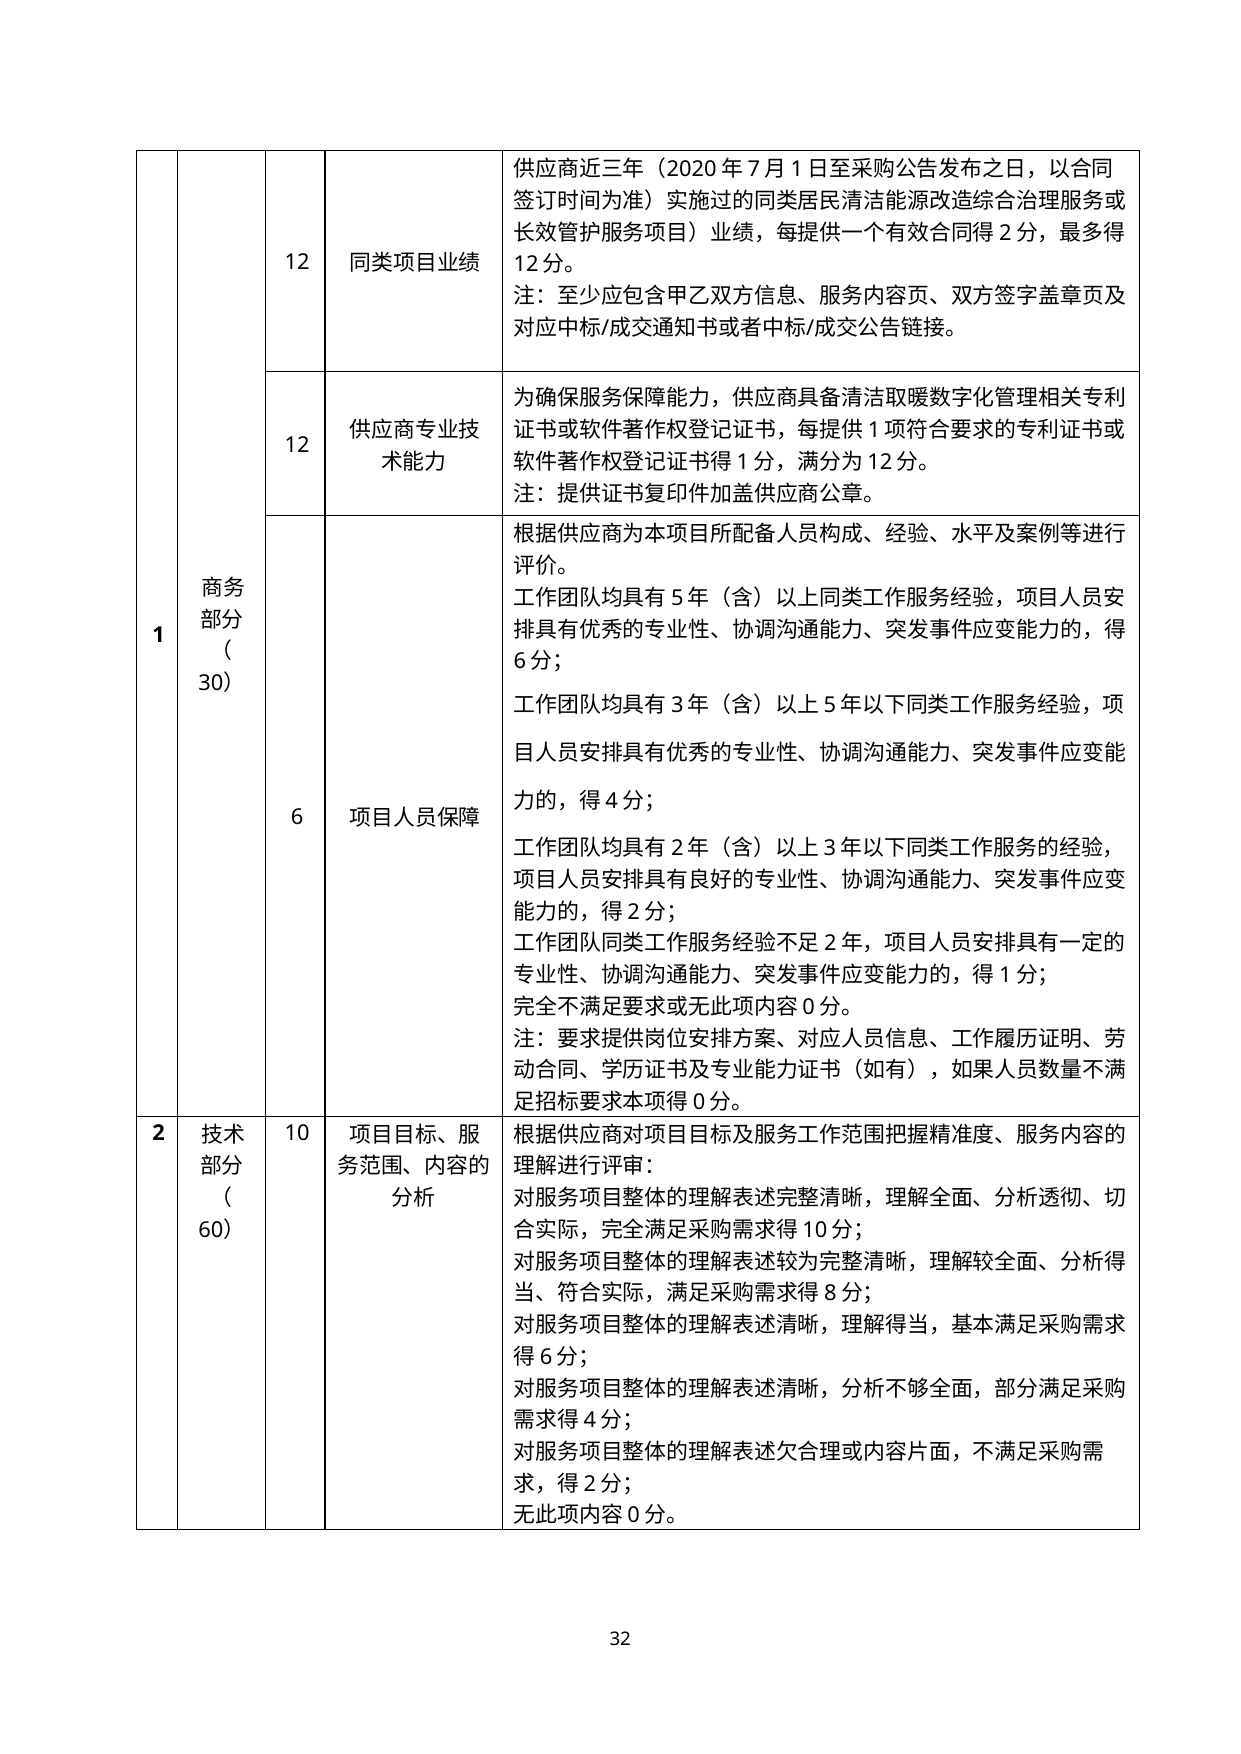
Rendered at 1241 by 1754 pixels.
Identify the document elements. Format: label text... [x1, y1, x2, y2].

table_cell 2 [137, 1117, 177, 1529]
table_cell 根据供应商为本项目所配备人员构成、经验、水平及案例等进行评价。 工作团队均具有5年（含）以上同类工作服务经验，项目人员安排具有优秀的专业性、协调沟通能力、突发事件应变能力的，得6分； 工作团队均具有3年（含）以上5年以下同类工作服务经验，项目人员安排具有优秀的专业性、协调沟通能力、突发事件应变能力的，得4分； 工作团队均具有2年（含）以上3年以下同类工作服务的经验，项目人员安排具有良好的专业性、协调沟通能力、突发事件应变能力的，得2分； 工作团队同类工作服务经验不足2年，项目人员安排具有一定的专业性、协调沟通能力、突发事件应变能力的，得1分； 完全不满足要求或无此项内容0分。 注：要求提供岗位安排方案、对应人员信息、工作履历证明、劳动合同、学历证书及专业能力证书（如有），如果人员数量不满足招标要求本项得0分。 [503, 516, 1139, 1116]
table_cell 技术部分（60） [178, 1117, 265, 1529]
table_cell 12 [266, 372, 324, 515]
table_cell 供应商近三年（2020年7月1日至采购公告发布之日，以合同签订时间为准）实施过的同类居民清洁能源改造综合治理服务或长效管护服务项目）业绩，每提供一个有效合同得2分，最多得12分。 注：至少应包含甲乙双方信息、服务内容页、双方签字盖章页及对应中标/成交通知书或者中标/成交公告链接。 [503, 151, 1139, 371]
table_cell 6 [266, 516, 324, 1116]
table_cell 12 [266, 151, 324, 371]
table_cell 供应商专业技术能力 [326, 372, 502, 515]
table_cell 同类项目业绩 [326, 151, 502, 371]
table_cell 1 [137, 151, 177, 1116]
table_cell 项目人员保障 [326, 516, 502, 1116]
table_cell 商务部分（30） [178, 151, 265, 1116]
table_cell 根据供应商对项目目标及服务工作范围把握精准度、服务内容的理解进行评审： 对服务项目整体的理解表述完整清晰，理解全面、分析透彻、切合实际，完全满足采购需求得10分； 对服务项目整体的理解表述较为完整清晰，理解较全面、分析得当、符合实际，满足采购需求得8分； 对服务项目整体的理解表述清晰，理解得当，基本满足采购需求得6分； 对服务项目整体的理解表述清晰，分析不够全面，部分满足采购需求得4分； 对服务项目整体的理解表述欠合理或内容片面，不满足采购需求，得2分； 无此项内容0分。 [503, 1117, 1139, 1529]
table_cell 10 [266, 1117, 324, 1529]
table_cell 项目目标、服务范围、内容的分析 [326, 1117, 502, 1529]
table_cell 为确保服务保障能力，供应商具备清洁取暖数字化管理相关专利证书或软件著作权登记证书，每提供1项符合要求的专利证书或软件著作权登记证书得1分，满分为12分。 注：提供证书复印件加盖供应商公章。 [503, 372, 1139, 515]
